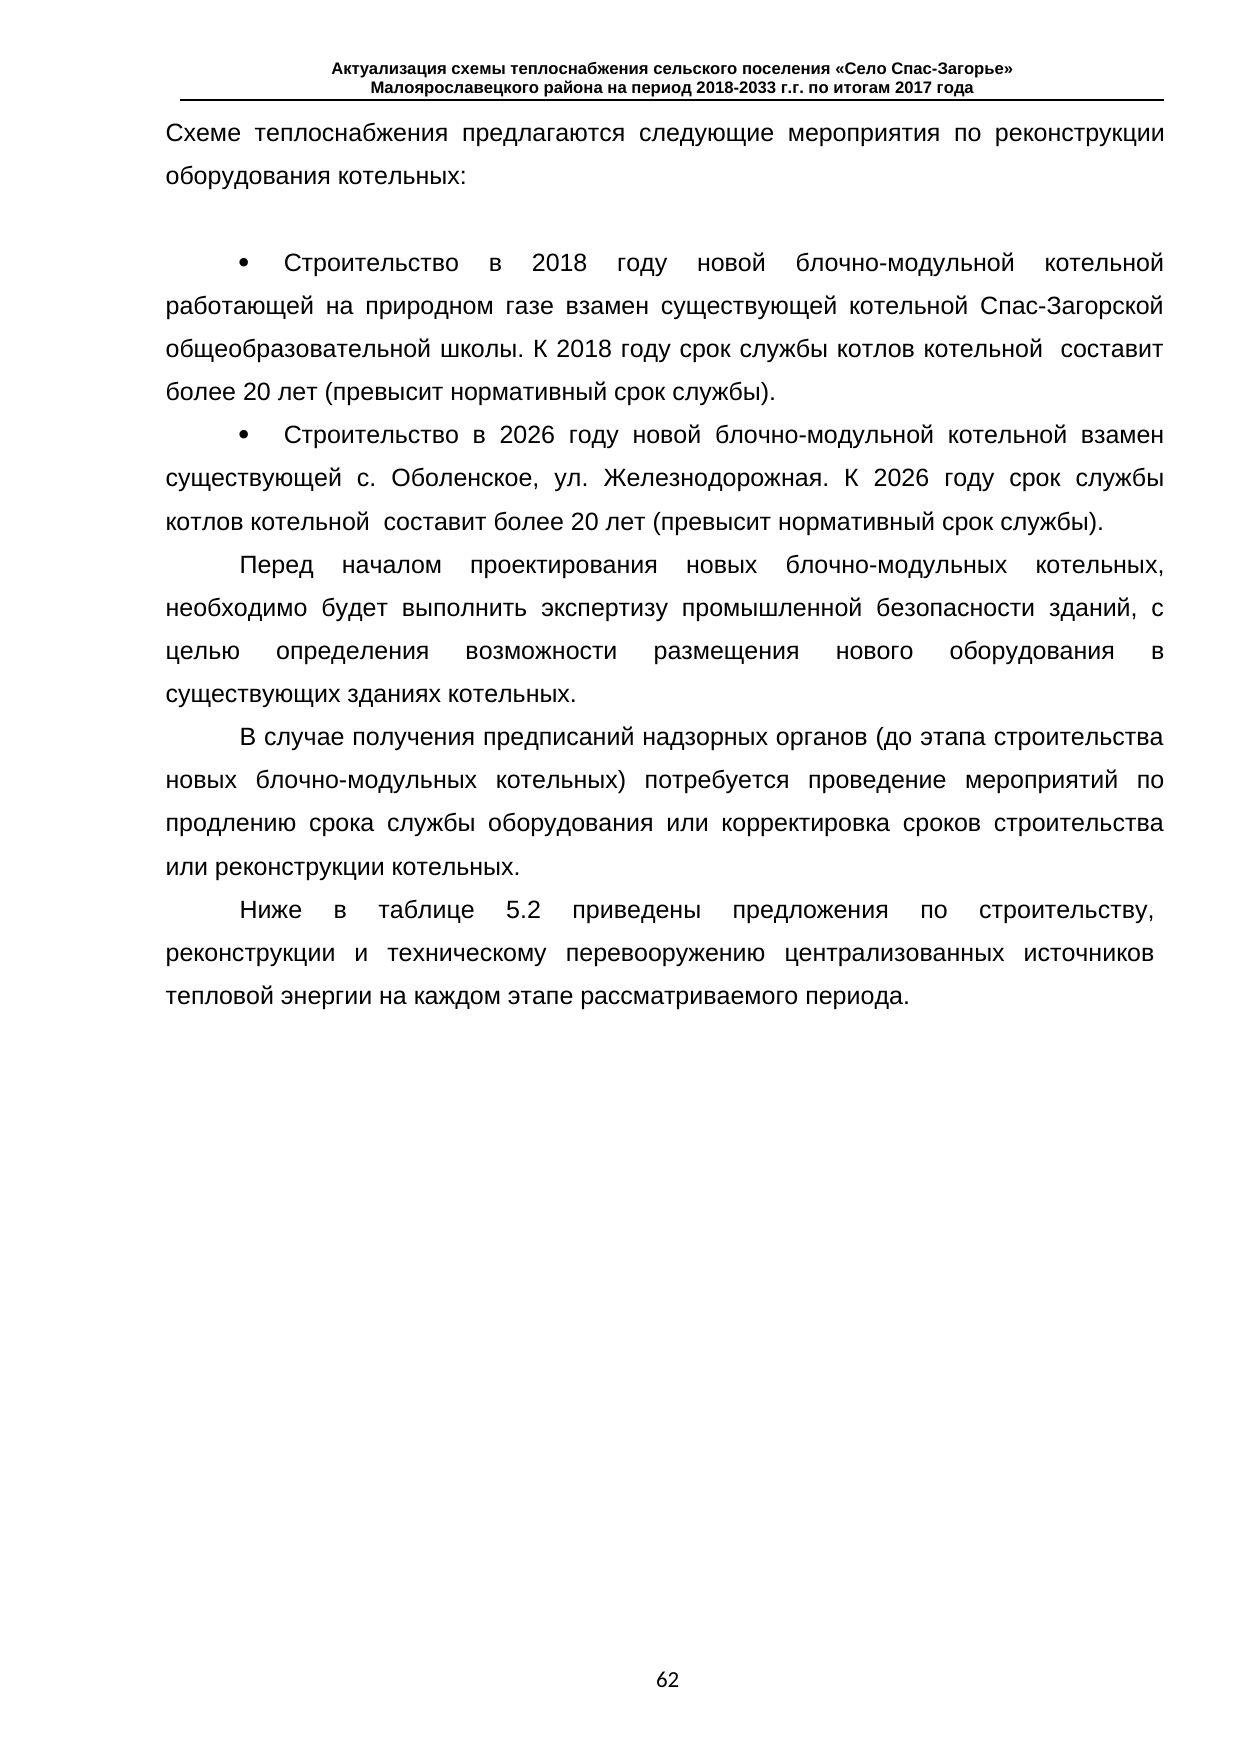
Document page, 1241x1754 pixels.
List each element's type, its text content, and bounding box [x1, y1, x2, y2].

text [165, 118, 1166, 190]
list Строительство в 2026 году новой блочно-модульной котельной взамен существующей с. Оболенское, ул. Железнодорожная. К 2026 году срок службы котлов котельной составит более 20 лет (превысит нормативный срок службы). [165, 420, 1165, 535]
list В случае получения предписаний надзорных органов (до этапа строительства новых блочно-модульных котельных) потребуется проведение мероприятий по продлению срока службы оборудования или корректировка сроков строительства или реконструкции котельных. [165, 722, 1165, 880]
list Строительство в 2018 году новой блочно-модульной котельной работающей на природном газе взамен существующей котельной Спас-Загорской общеобразовательной школы. К 2018 году срок службы котлов котельной составит более 20 лет (превысит нормативный срок службы). [165, 247, 1165, 406]
list Перед началом проектирования новых блочно-модульных котельных, необходимо будет выполнить экспертизу промышленной безопасности зданий, с целью определения возможности размещения нового оборудования в существующих зданиях котельных. [165, 549, 1165, 708]
text Ниже в таблице 5.2 приведены предложения по строительству, реконструкции и техническому перевооружению централизованных источников тепловой энергии на каждом этапе рассматриваемого периода. [165, 894, 1155, 1009]
